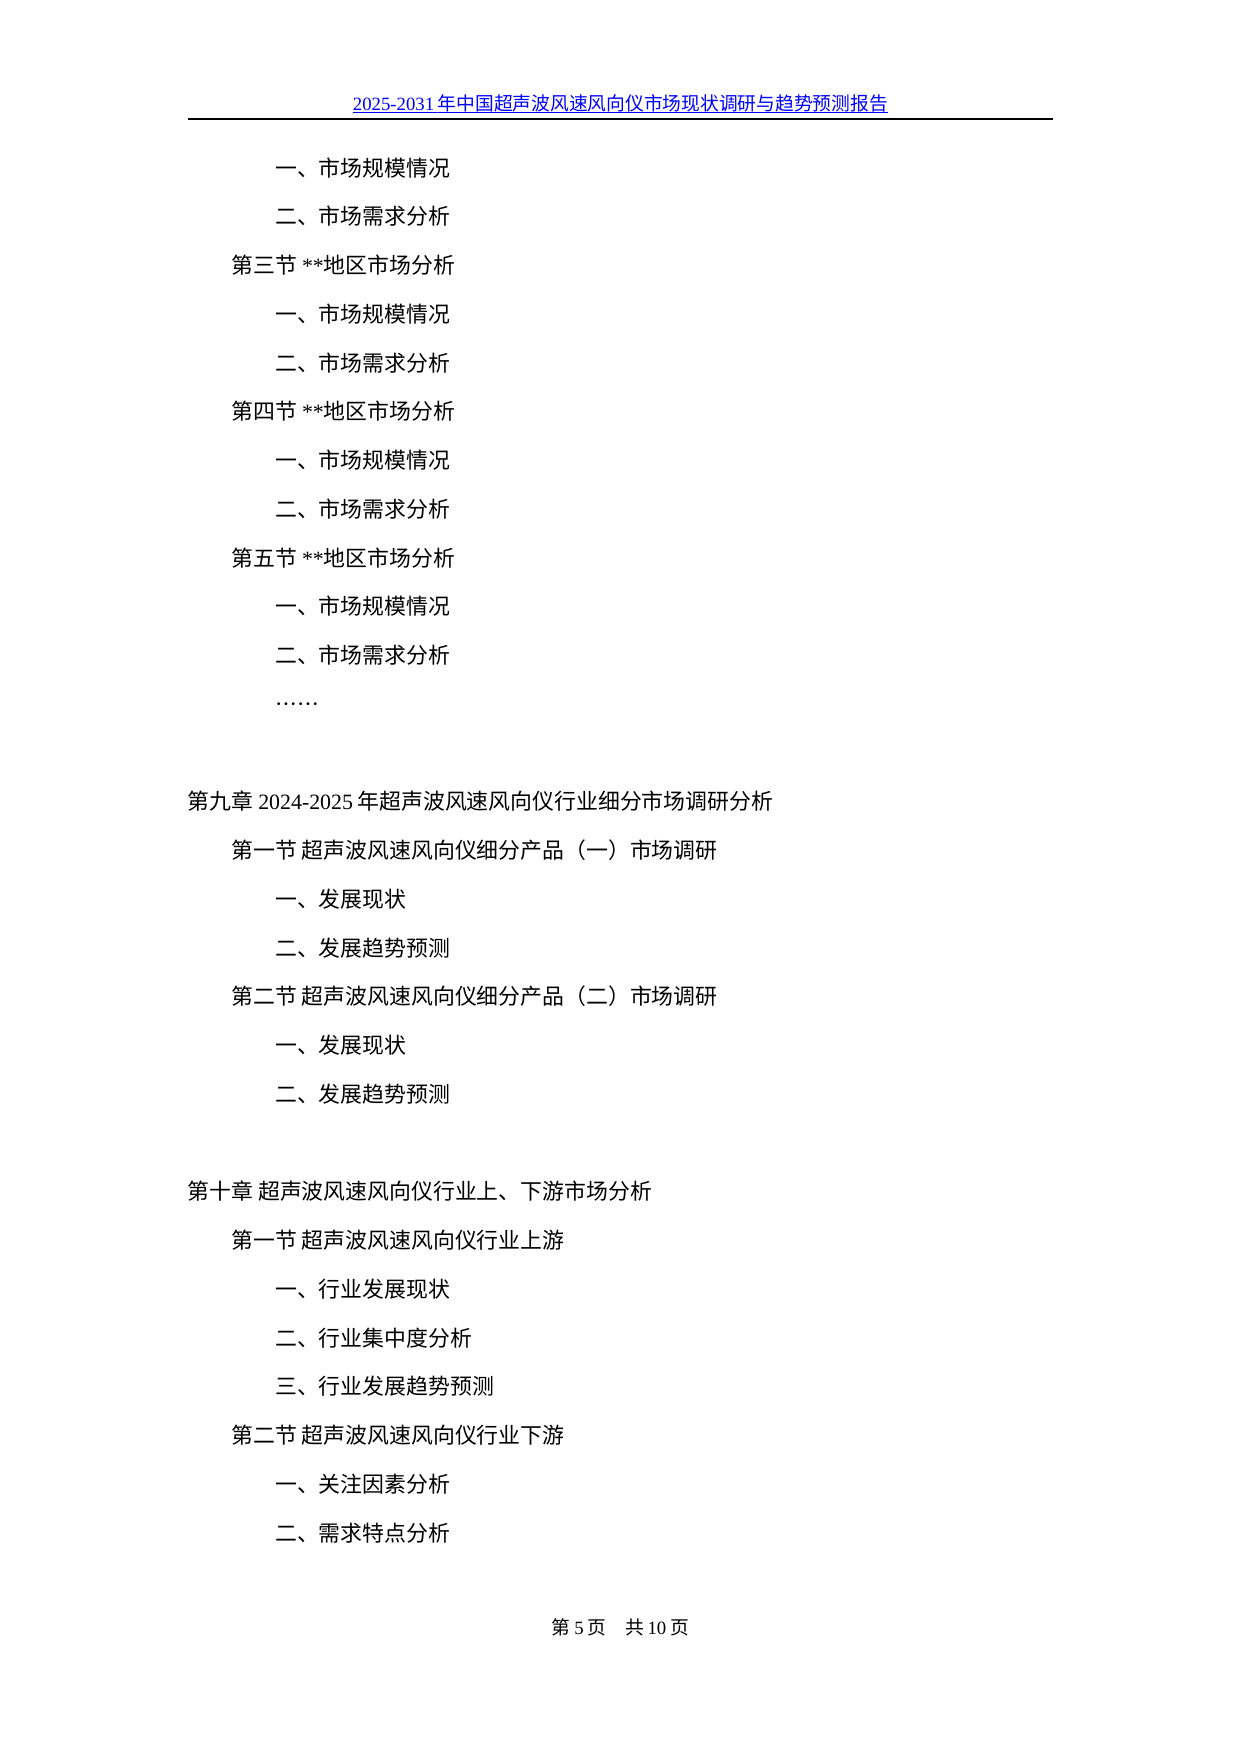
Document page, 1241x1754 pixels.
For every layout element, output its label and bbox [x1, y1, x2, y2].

text [187, 150, 1053, 1548]
